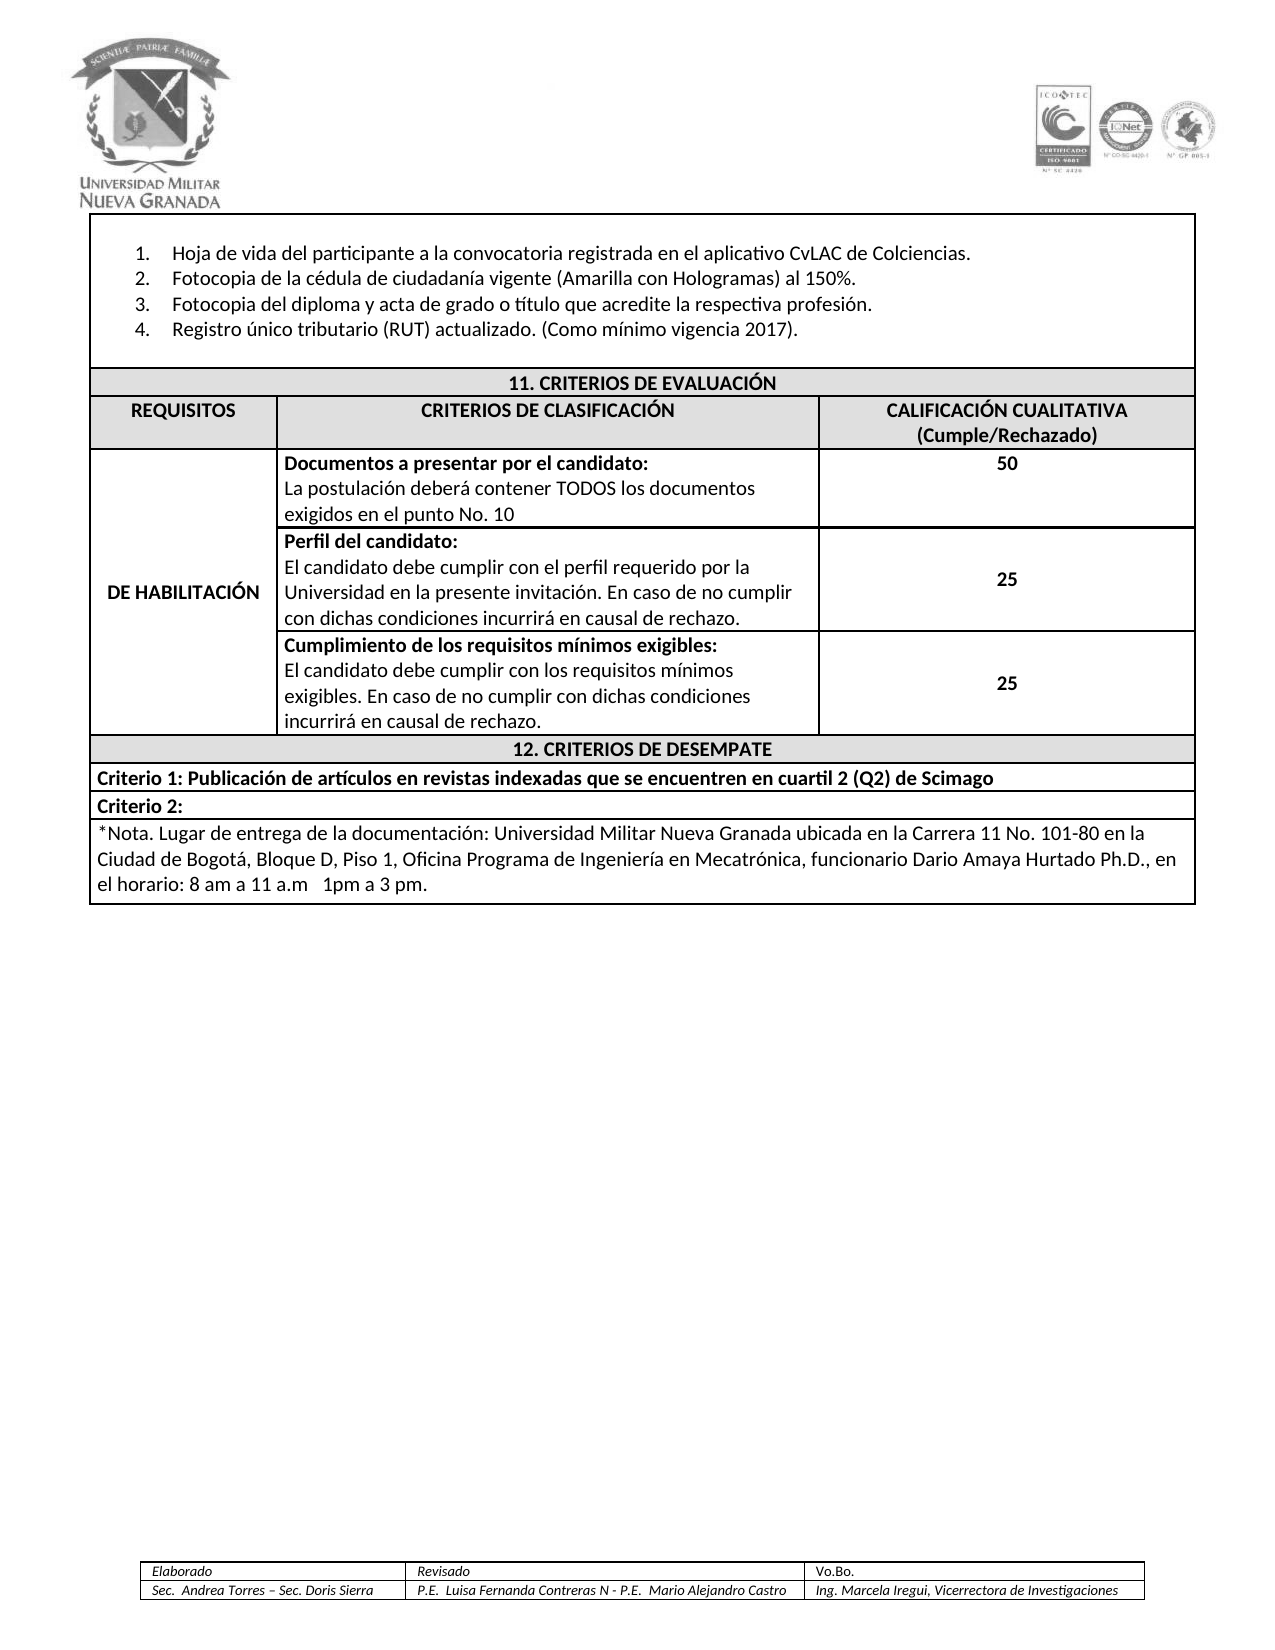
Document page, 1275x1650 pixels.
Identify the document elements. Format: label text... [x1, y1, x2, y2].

table_cell Cumplimiento de los requisitos mínimos exigibles: El candidato debe cumplir con los requisitos mínimos exigibles. En caso de no cumplir con dichas condiciones incurrirá en causal de rechazo. [278, 632, 818, 734]
table_cell Documentos a presentar por el candidato: La postulación deberá contener TODOS los documentos exigidos en el punto No. 10 [278, 450, 818, 526]
table_cell 25 [820, 529, 1194, 630]
table_cell Perfil del candidato: El candidato debe cumplir con el perfil requerido por la Universidad en la presente invitación. En caso de no cumplir con dichas condiciones incurrirá en causal de rechazo. [278, 529, 818, 630]
table_cell CRITERIOS DE CLASIFICACIÓN [278, 397, 818, 448]
table_cell CALIFICACIÓN CUALITATIVA (Cumple/Rechazado) [820, 397, 1194, 448]
table_cell 50 [820, 450, 1194, 526]
table_cell REQUISITOS [91, 397, 276, 448]
table_cell Criterio 1: Publicación de artículos en revistas indexadas que se encuentren en cuartil 2 (Q2) de Scimago [91, 764, 1194, 790]
table_cell DE HABILITACIÓN [91, 450, 276, 734]
table_cell Criterio 2: [91, 792, 1194, 818]
table_cell 11. CRITERIOS DE EVALUACIÓN [91, 369, 1194, 395]
table_cell *Nota. Lugar de entrega de la documentación: Universidad Militar Nueva Granada ubicada en la Carrera 11 No. 101-80 en la Ciudad de Bogotá, Bloque D, Piso 1, Oficina Programa de Ingeniería en Mecatrónica, funcionario Dario Amaya Hurtado Ph.D., en el horario: 8 am a 11 a.m 1pm a 3 pm. [91, 820, 1194, 903]
table_cell 25 [820, 632, 1194, 734]
table_cell Hoja de vida del participante a la convocatoria registrada en el aplicativo CvLAC de Colciencias. Fotocopia de la cédula de ciudadanía vigente (Amarilla con Hologramas) al 150%. Fotocopia del diploma y acta de grado o título que acredite la respectiva profesión. Registro único tributario (RUT) actualizado. (Como mínimo vigencia 2017). [91, 215, 1194, 367]
table_cell 12. CRITERIOS DE DESEMPATE [91, 736, 1194, 762]
